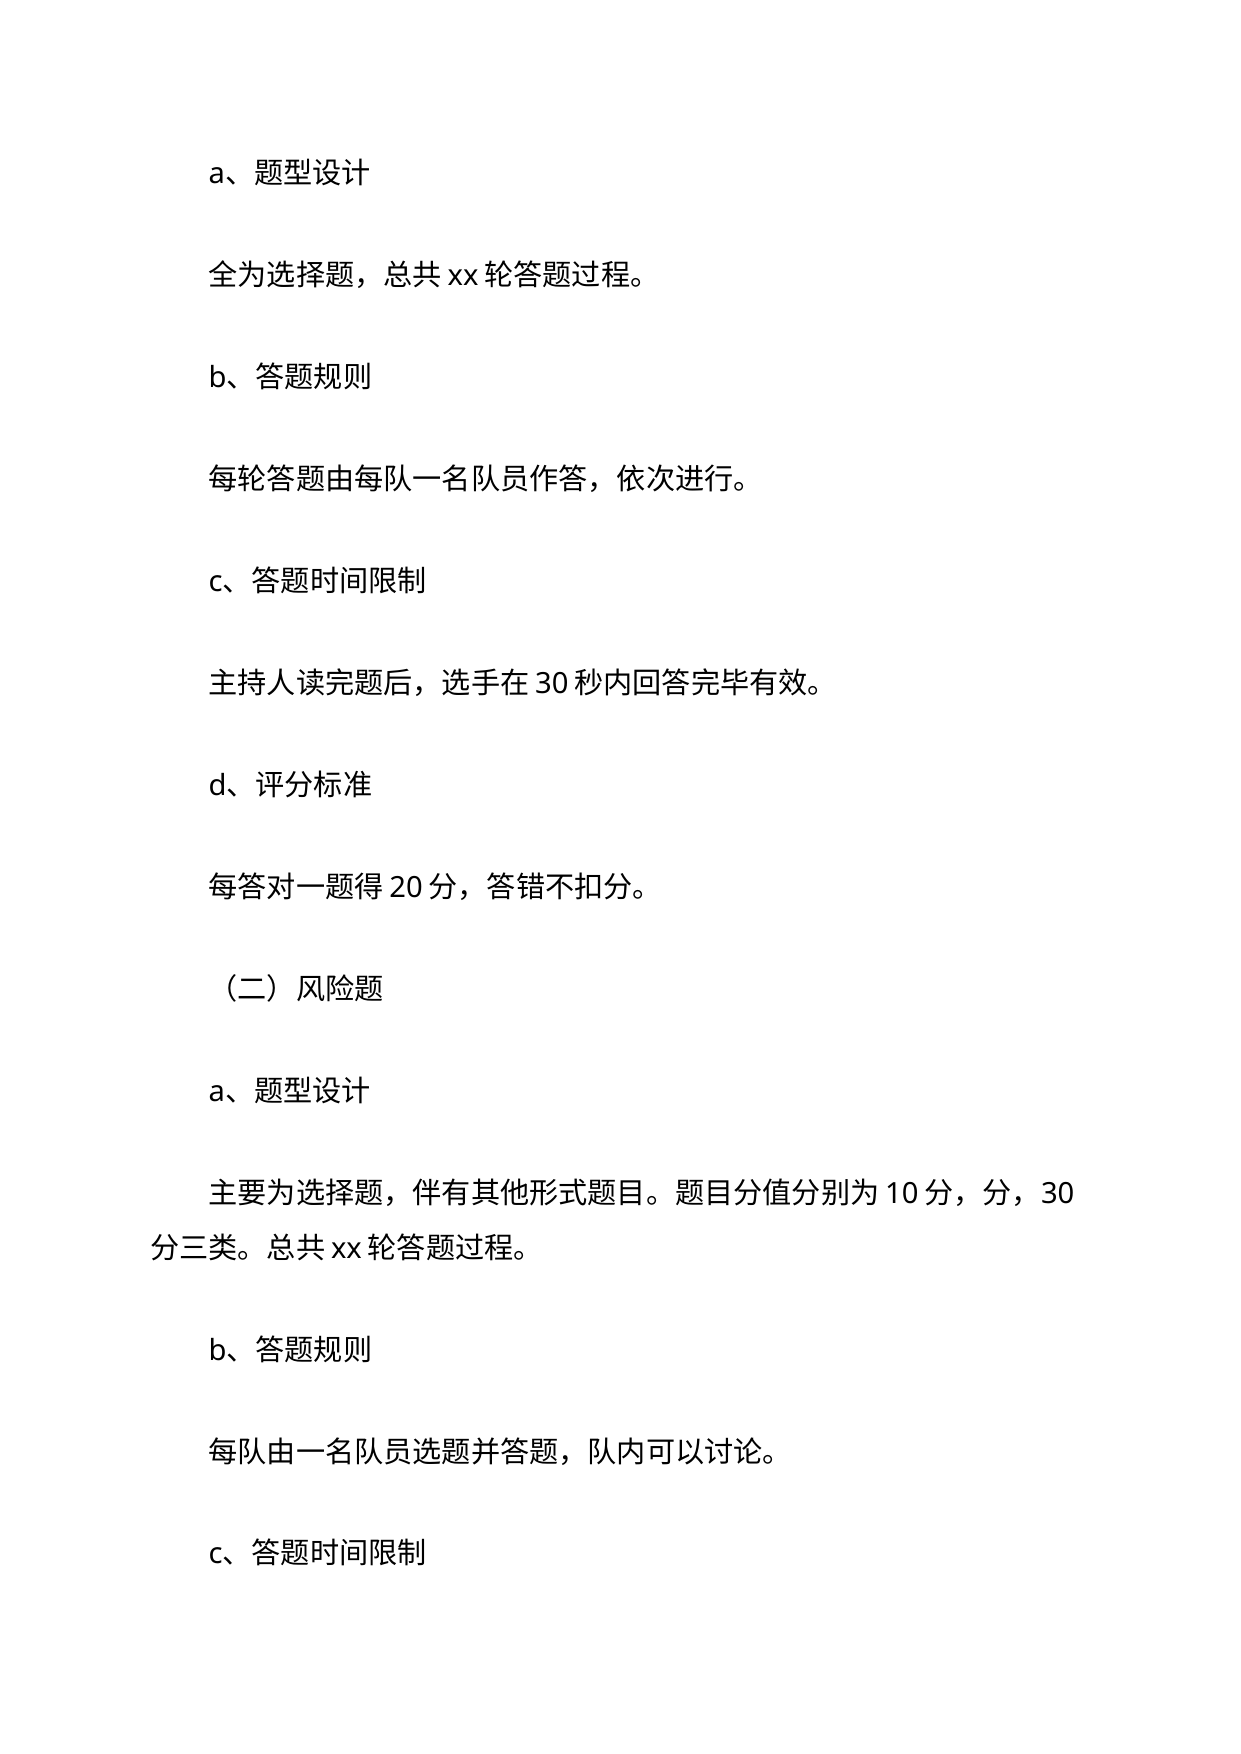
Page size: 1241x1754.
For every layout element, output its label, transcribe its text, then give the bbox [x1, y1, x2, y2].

text a、题型设计 [150, 1067, 1090, 1110]
text c、答题时间限制 [150, 558, 1090, 600]
text 每答对一题得20分，答错不扣分。 [150, 864, 1090, 906]
text d、评分标准 [150, 762, 1090, 804]
text 全为选择题，总共xx轮答题过程。 [150, 252, 1090, 294]
text 每队由一名队员选题并答题，队内可以讨论。 [150, 1428, 1090, 1471]
text b、答题规则 [150, 1326, 1090, 1369]
text a、题型设计 [150, 150, 1090, 192]
text （二）风险题 [150, 966, 1090, 1008]
text c、答题时间限制 [150, 1530, 1090, 1572]
text 主持人读完题后，选手在30秒内回答完毕有效。 [150, 660, 1090, 702]
text 每轮答题由每队一名队员作答，依次进行。 [150, 456, 1090, 498]
text b、答题规则 [150, 354, 1090, 396]
text 主要为选择题，伴有其他形式题目。题目分值分别为10分，分，30分三类。总共xx轮答题过程。 [150, 1169, 1090, 1267]
